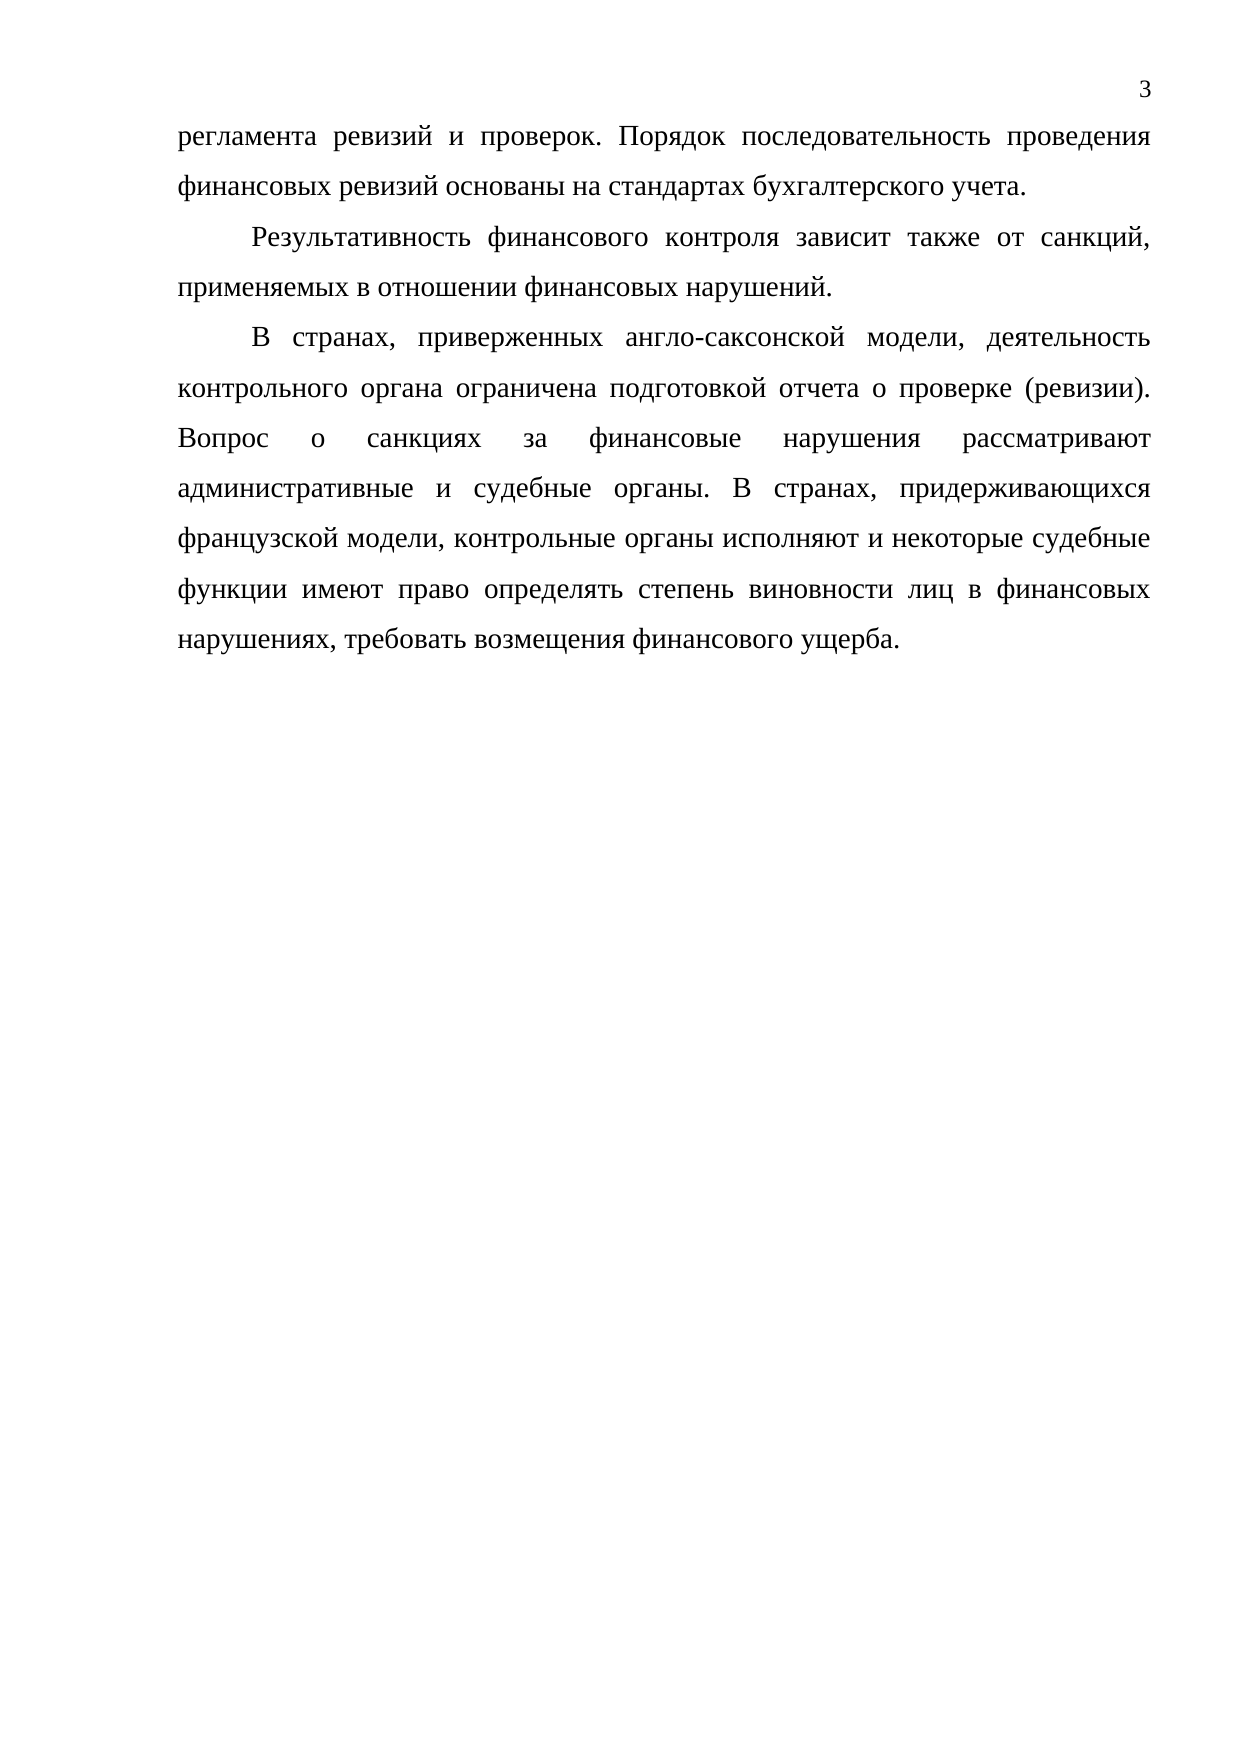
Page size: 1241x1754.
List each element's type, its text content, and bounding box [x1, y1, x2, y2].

text Результативность финансового контроля зависит также от санкций, применяемых в отношении финансовых нарушений. [177, 219, 1152, 303]
text В странах, приверженных англо-саксонской модели, деятельность контрольного органа ограничена подготовкой отчета о проверке (ревизии). Вопрос о санкциях за финансовые нарушения рассматривают административные и судебные органы. В странах, придерживающихся французской модели, контрольные органы исполняют и некоторые судебные функции имеют право определять степень виновности лиц в финансовых нарушениях, требовать возмещения финансового ущерба. [177, 319, 1152, 655]
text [177, 118, 1152, 202]
